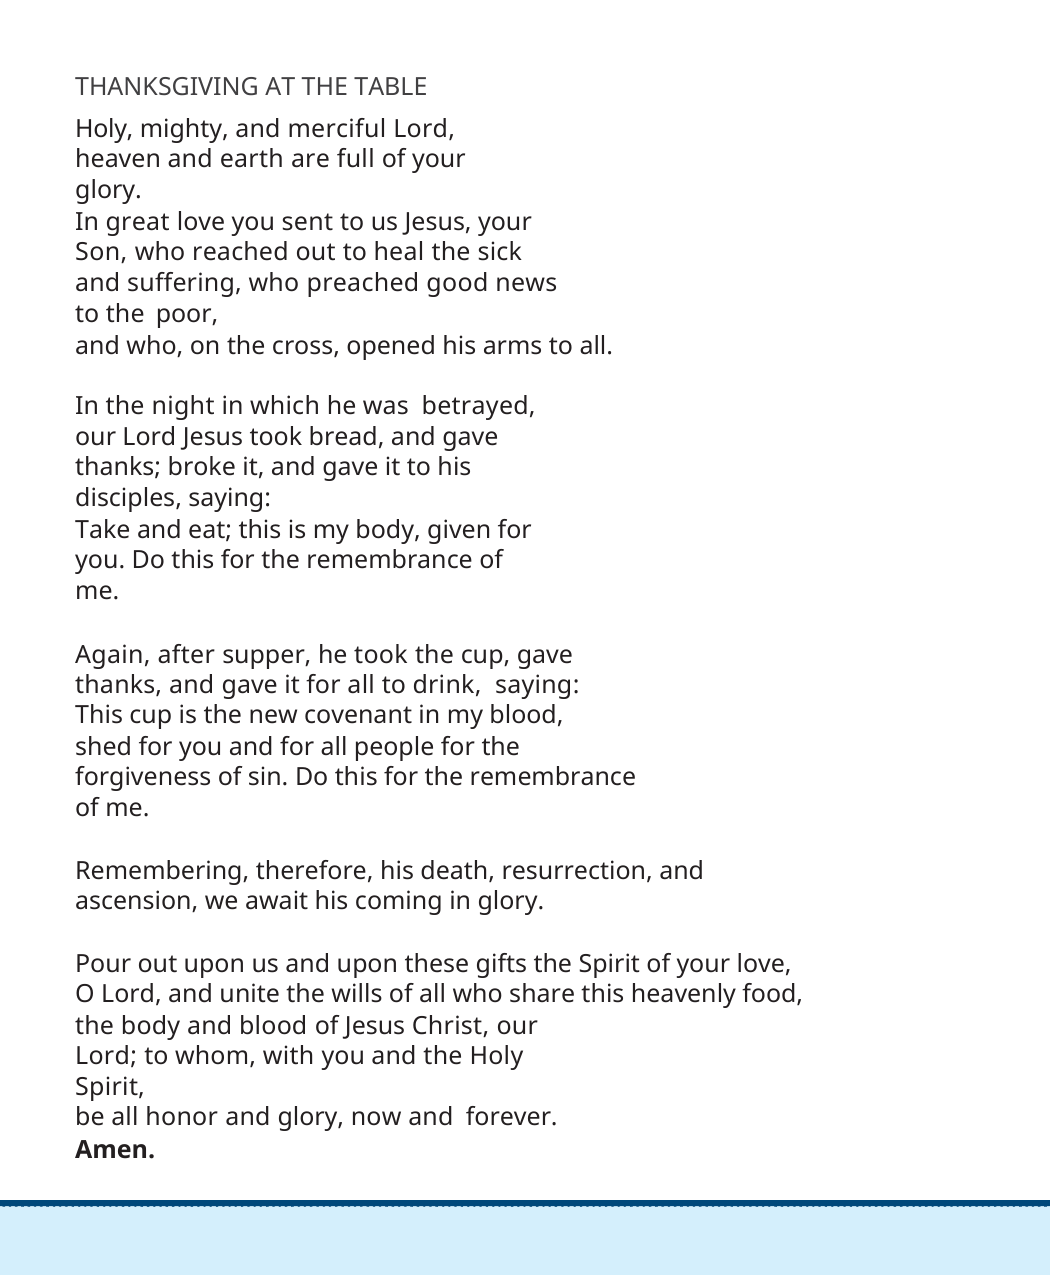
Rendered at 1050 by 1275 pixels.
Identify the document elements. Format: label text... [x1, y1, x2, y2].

text the body and blood of Jesus Christ, our Lord; to whom, with you and the Holy Spirit, [75, 1010, 549, 1103]
text In the night in which he was betrayed, [75, 389, 989, 420]
text shed for you and for all people for the forgiveness of sin. Do this for the remembrance of me. [75, 730, 642, 823]
text Again, after supper, he took the cup, gave thanks, and gave it for all to drink, saying: [75, 638, 615, 700]
text Pour out upon us and upon these gifts the Spirit of your love, O Lord, and unite the wills of all who share this heavenly food, [75, 948, 810, 1010]
text Take and eat; this is my body, given for you. Do this for the remembrance of me. [75, 514, 549, 607]
text Remembering, therefore, his death, resurrection, and ascension, we await his coming in glory. [75, 854, 745, 917]
subtitle Amen. [75, 1131, 989, 1165]
text Holy, mighty, and merciful Lord, heaven and earth are full of your glory. [75, 113, 484, 206]
text be all honor and glory, now and forever. [75, 1103, 989, 1131]
text In great love you sent to us Jesus, your Son, who reached out to heal the sick and suffering, who preached good news to the poor, [75, 206, 558, 330]
text our Lord Jesus took bread, and gave thanks; broke it, and gave it to his disciples, saying: [75, 421, 558, 514]
text and who, on the cross, opened his arms to all. [75, 330, 989, 361]
text THANKSGIVING AT THE TABLE [75, 68, 989, 102]
text This cup is the new covenant in my blood, [75, 700, 989, 730]
